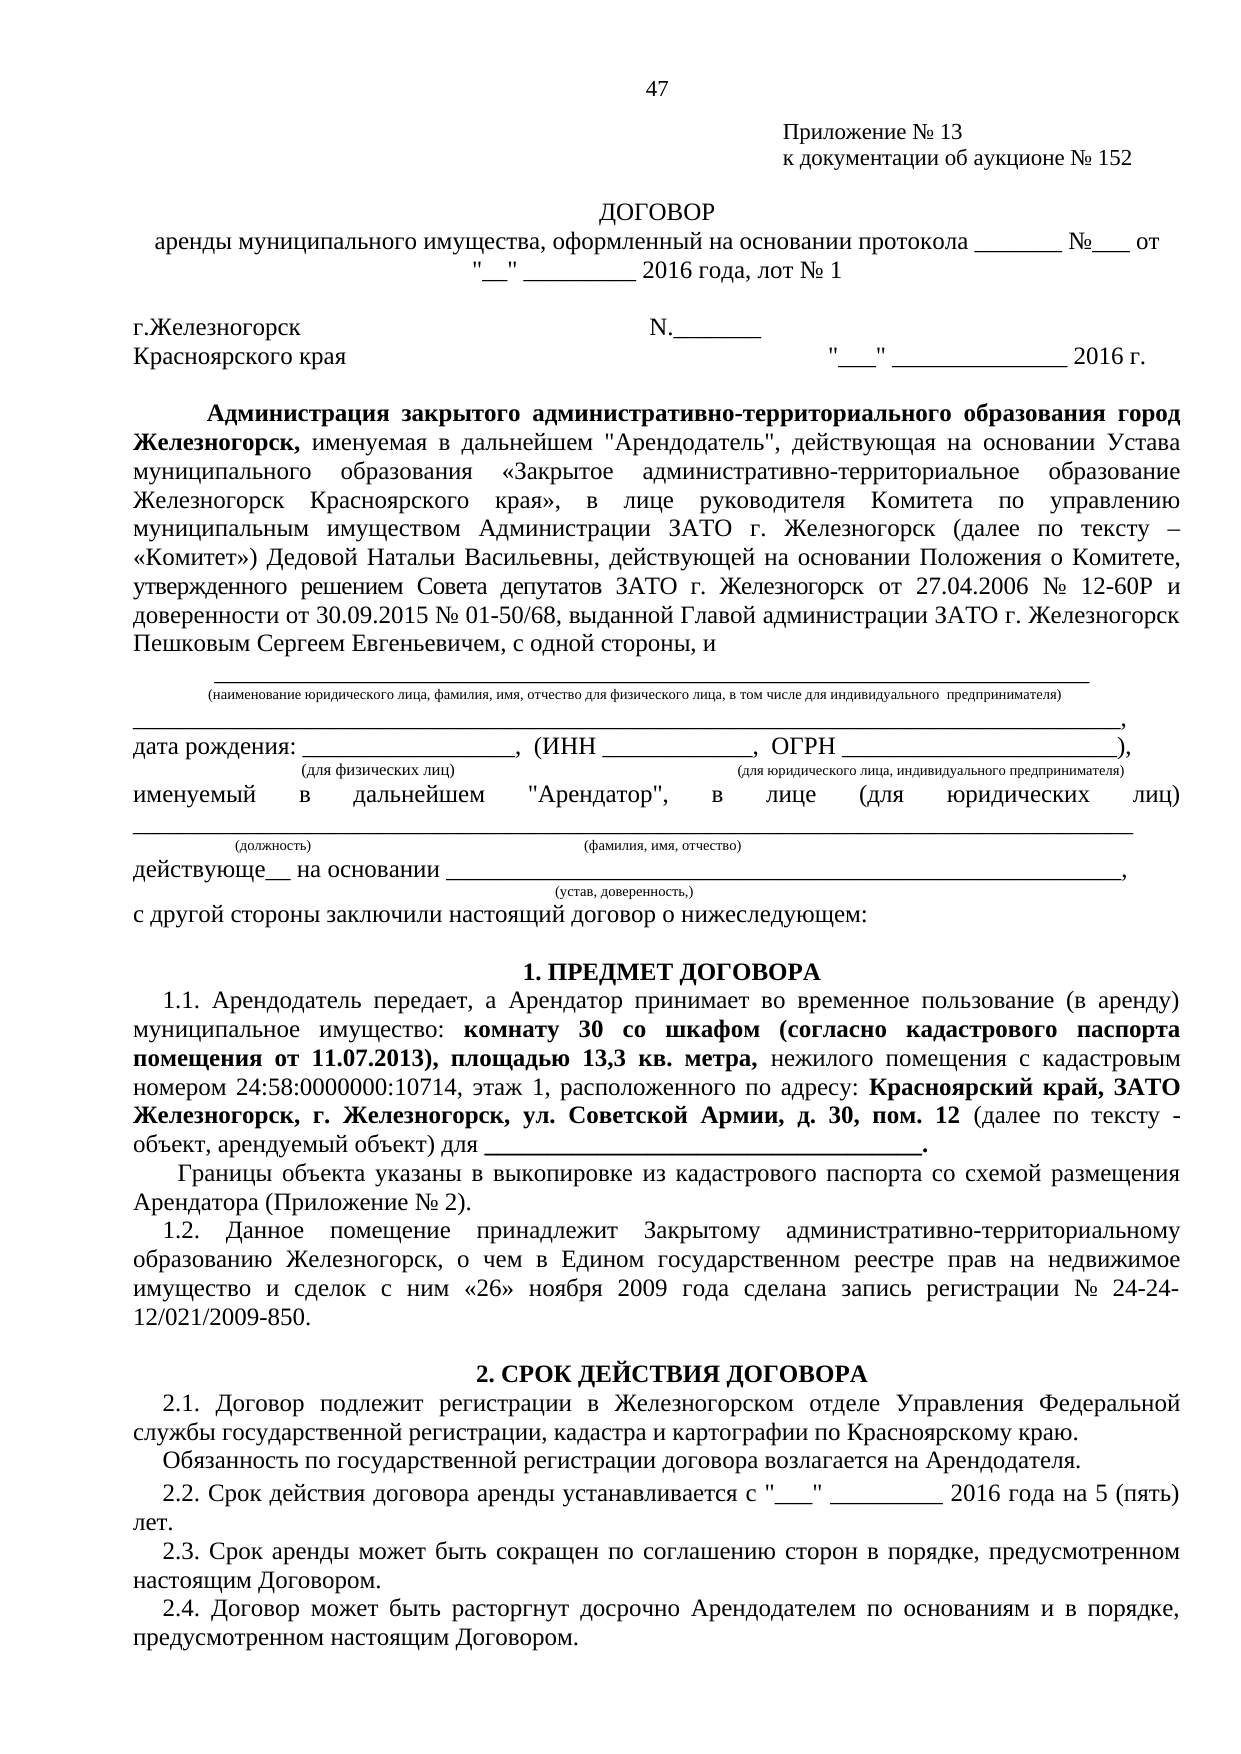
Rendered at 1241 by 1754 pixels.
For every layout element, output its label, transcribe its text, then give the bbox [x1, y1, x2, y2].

text ______________________________________________________________________ [133, 657, 1181, 686]
text дата рождения: _________________, (ИНН ____________, ОГРН ______________________), [133, 731, 1181, 760]
text именуемый в дальнейшем "Арендатор", в лице (для юридических лиц) ________________________________________________________________________________ [133, 779, 1181, 837]
text действующе__ на основании ______________________________________________________, [133, 854, 1181, 882]
text 2.4. Договор может быть расторгнут досрочно Арендодателем по основаниям и в порядке, предусмотренном настоящим Договором. [133, 1593, 1181, 1651]
text с другой стороны заключили настоящий договор о нижеследующем: [133, 899, 1181, 928]
text 1. ПРЕДМЕТ ДОГОВОРА [133, 957, 1181, 985]
text 2. СРОК ДЕЙСТВИЯ ДОГОВОРА [133, 1359, 1181, 1388]
text г.Железногорск N._______ [133, 312, 1181, 341]
text к документации об аукционе № 152 [783, 144, 1181, 171]
text (наименование юридического лица, фамилия, имя, отчество для физического лица, в том числе для индивидуального предпринимателя) [133, 686, 1181, 703]
text 2.2. Срок действия договора аренды устанавливается с "___" _________ 2016 года на 5 (пять) лет. [133, 1478, 1181, 1536]
text Администрация закрытого административно-территориального образования город Железногорск, именуемая в дальнейшем "Арендодатель", действующая на основании Устава муниципального образования «Закрытое административно-территориальное образование Железногорск Красноярского края», в лице руководителя Комитета по управлению муниципальным имуществом Администрации ЗАТО г. Железногорск (далее по тексту – «Комитет») Дедовой Натальи Васильевны, действующей на основании Положения о Комитете, утвержденного решением Совета депутатов ЗАТО г. Железногорск от 27.04.2006 № 12-60Р и доверенности от 30.09.2015 № 01-50/68, выданной Главой администрации ЗАТО г. Железногорск Пешковым Сергеем Евгеньевичем, с одной стороны, и [133, 398, 1181, 657]
text Приложение № 13 [783, 118, 1181, 144]
text Обязанность по государственной регистрации договора возлагается на Арендодателя. [133, 1445, 1181, 1474]
text Красноярского края "___" ______________ 2016 г. [133, 341, 1181, 370]
text 1.1. Арендодатель передает, а Арендатор принимает во временное пользование (в аренду) муниципальное имущество: комнату 30 со шкафом (согласно кадастрового паспорта помещения от 11.07.2013), площадью 13,3 кв. метра, нежилого помещения с кадастровым номером 24:58:0000000:10714, этаж 1, расположенного по адресу: Красноярский край, ЗАТО Железногорск, г. Железногорск, ул. Советской Армии, д. 30, пом. 12 (далее по тексту - объект, арендуемый объект) для ___________________________________. [133, 985, 1181, 1158]
text 2.3. Срок аренды может быть сокращен по соглашению сторон в порядке, предусмотренном настоящим Договором. [133, 1536, 1181, 1593]
text Границы объекта указаны в выкопировке из кадастрового паспорта со схемой размещения Арендатора (Приложение № 2). [133, 1158, 1181, 1215]
text 2.1. Договор подлежит регистрации в Железногорском отделе Управления Федеральной службы государственной регистрации, кадастра и картографии по Красноярскому краю. [133, 1388, 1181, 1445]
text 1.2. Данное помещение принадлежит Закрытому административно-территориальному образованию Железногорск, о чем в Едином государственном реестре прав на недвижимое имущество и сделок с ним «26» ноября 2009 года сделана запись регистрации № 24-24-12/021/2009-850. [133, 1215, 1181, 1330]
text (устав, доверенность,) [133, 882, 1181, 899]
text аренды муниципального имущества, оформленный на основании протокола _______ №___ от "__" _________ 2016 года, лот № 1 [133, 226, 1181, 283]
text _______________________________________________________________________________, [133, 703, 1181, 731]
text (должность) (фамилия, имя, отчество) [133, 837, 1181, 854]
text (для физических лиц) (для юридического лица, индивидуального предпринимателя) [133, 760, 1181, 779]
title ДОГОВОР [133, 197, 1181, 226]
